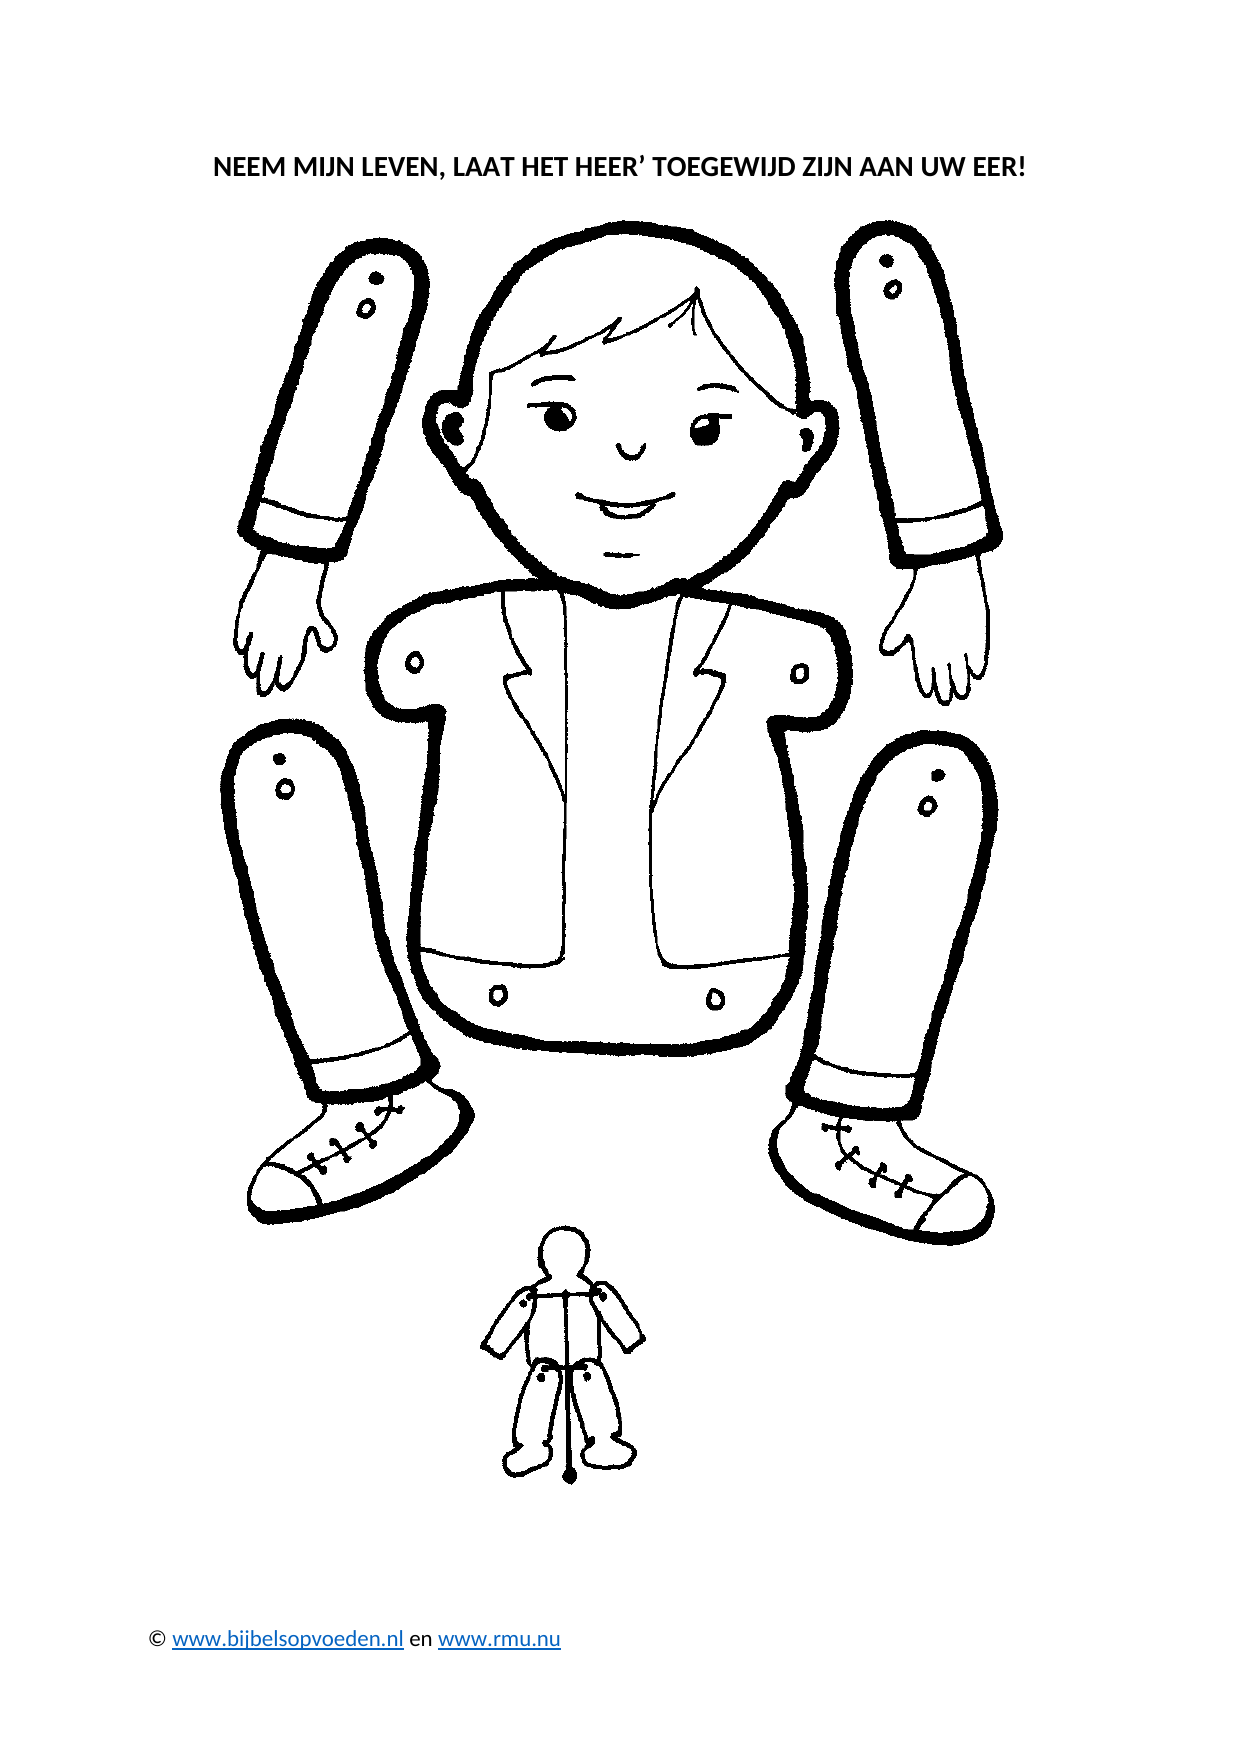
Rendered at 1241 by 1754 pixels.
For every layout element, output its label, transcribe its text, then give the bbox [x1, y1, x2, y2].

text NEEM MIJN LEVEN, LAAT HET HEER’ TOEGEWIJD ZIJN AAN UW EER! [148, 148, 1093, 183]
